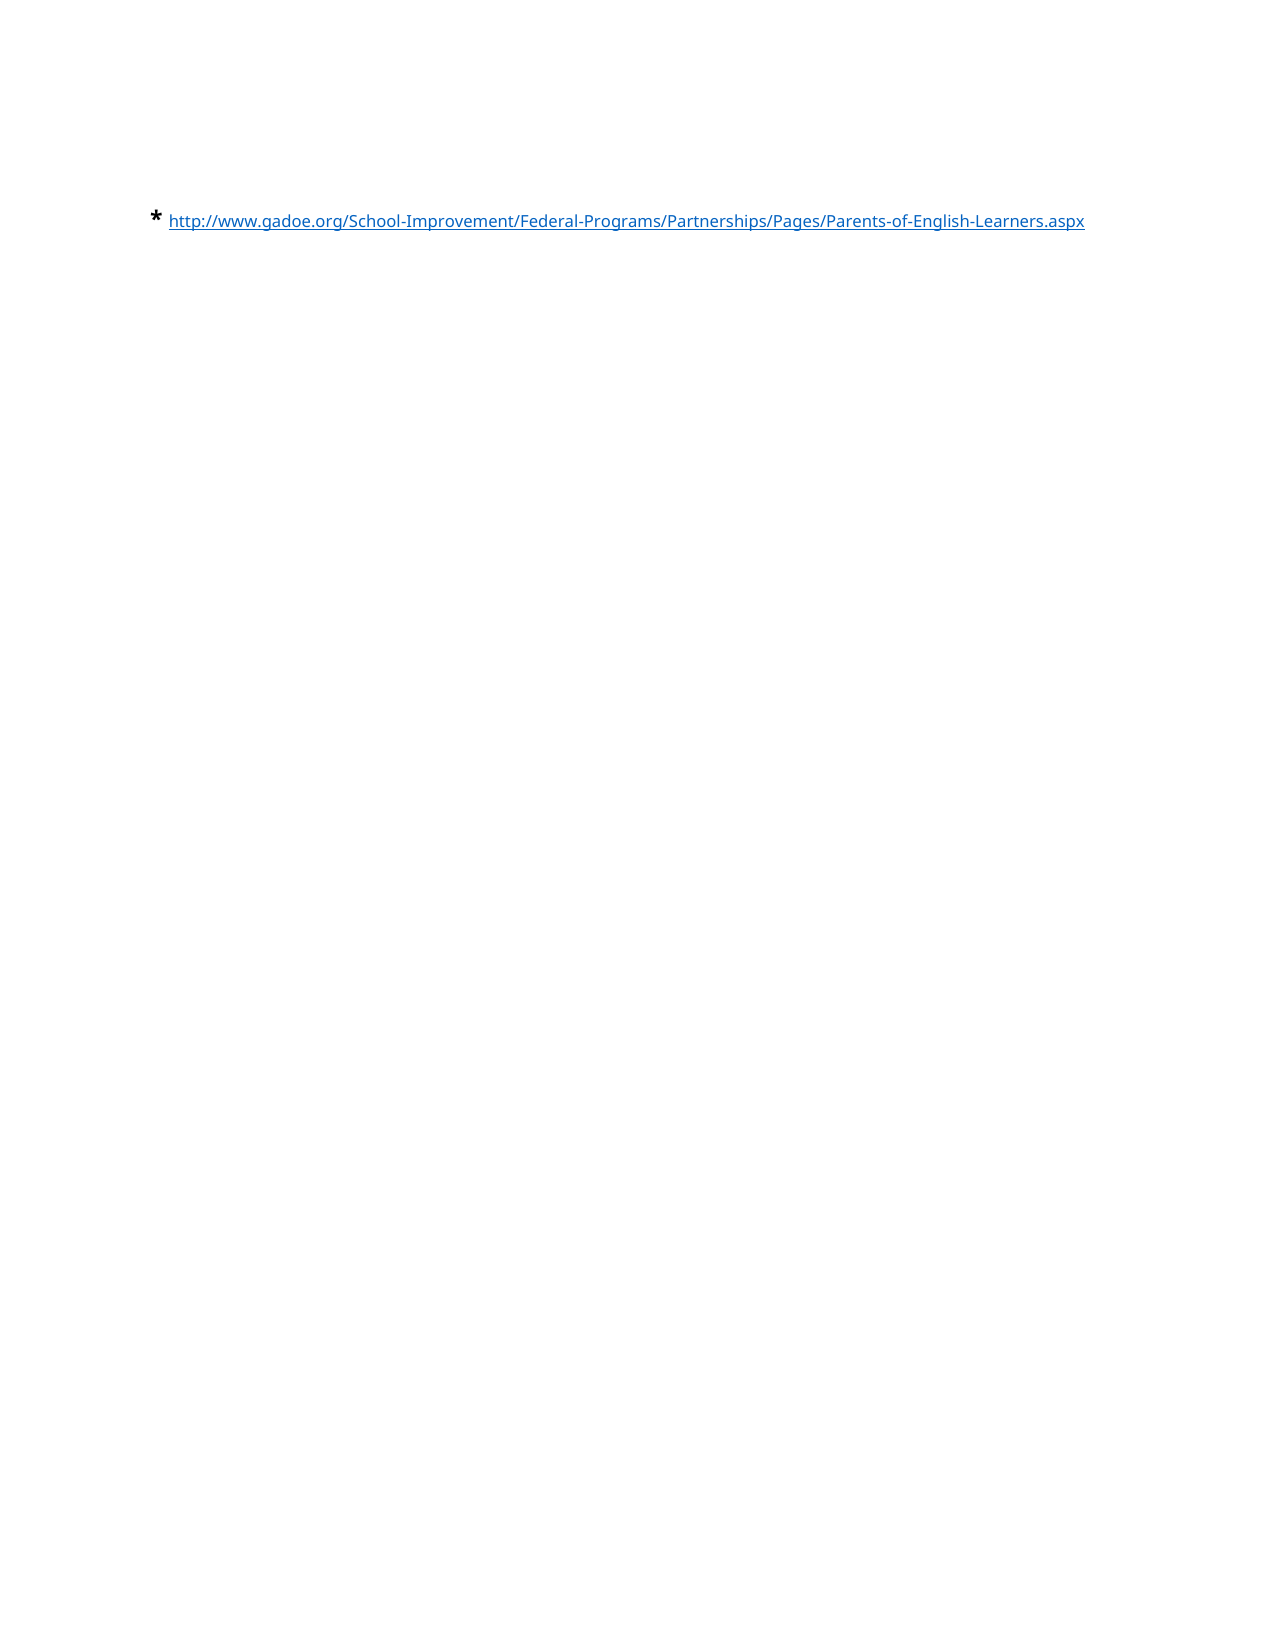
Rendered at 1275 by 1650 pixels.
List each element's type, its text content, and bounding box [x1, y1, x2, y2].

text * http://www.gadoe.org/School-Improvement/Federal-Programs/Partnerships/Pages/Parents-of-English-Learners.aspx [150, 203, 1110, 234]
